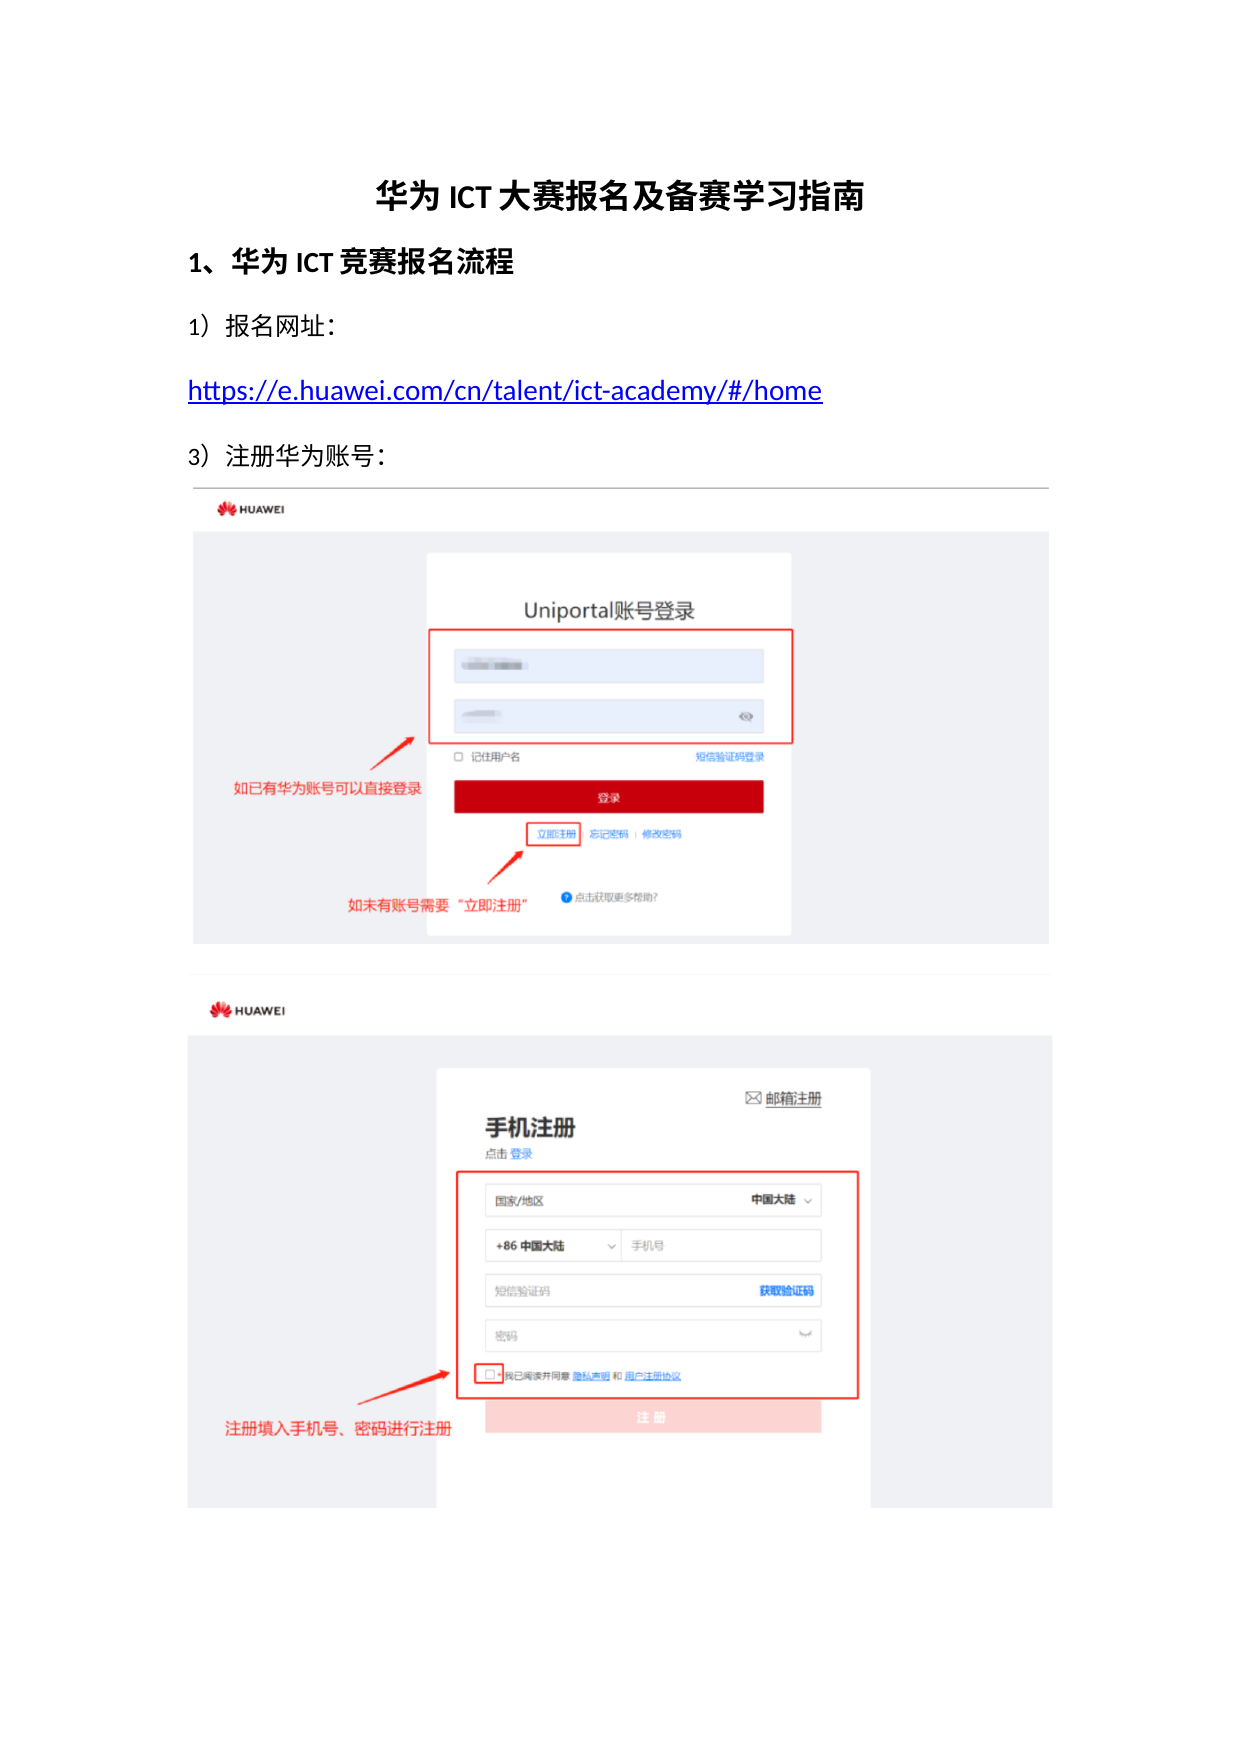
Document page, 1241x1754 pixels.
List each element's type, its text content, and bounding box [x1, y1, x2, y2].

picture [187, 487, 1052, 944]
picture [187, 974, 1053, 1520]
list 华为ICT大赛报名及备赛学习指南 [187, 162, 1053, 227]
list 3）注册华为账号： [187, 422, 1053, 487]
list 1）报名网址： [187, 292, 1053, 357]
list 华为ICT竞赛报名流程 [187, 227, 1053, 292]
list https://e.huawei.com/cn/talent/ict-academy/#/home [187, 357, 1053, 422]
